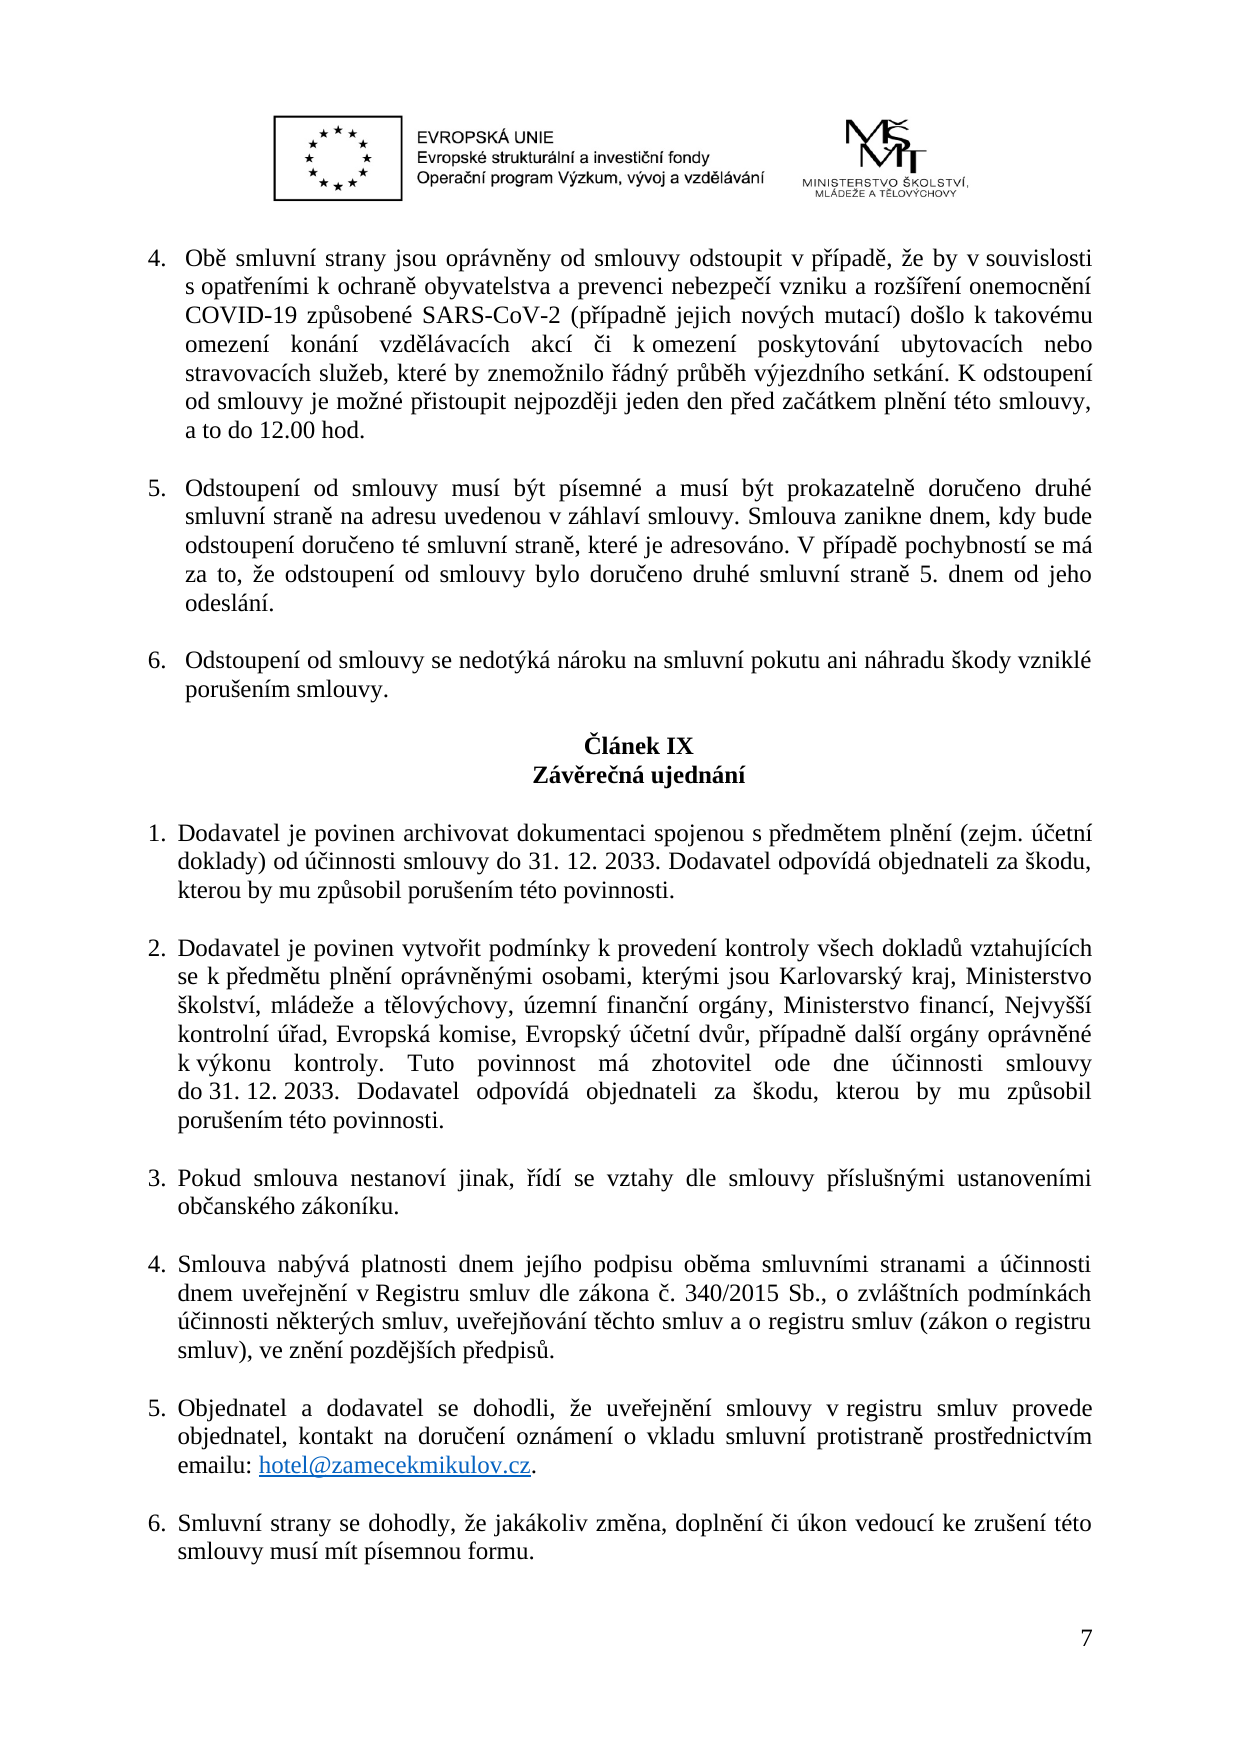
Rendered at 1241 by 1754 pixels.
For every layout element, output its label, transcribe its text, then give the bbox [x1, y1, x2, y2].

list Odstoupení od smlouvy musí být písemné a musí být prokazatelně doručeno druhé smluvní straně na adresu uvedenou v záhlaví smlouvy. Smlouva zanikne dnem, kdy bude odstoupení doručeno té smluvní straně, které je adresováno. V případě pochybností se má za to, že odstoupení od smlouvy bylo doručeno druhé smluvní straně 5. dnem od jeho odeslání. [148, 473, 1093, 616]
list Odstoupení od smlouvy se nedotýká nároku na smluvní pokutu ani náhradu škody vzniklé porušením smlouvy. [148, 645, 1093, 703]
list Obě smluvní strany jsou oprávněny od smlouvy odstoupit v případě, že by v souvislosti s opatřeními k ochraně obyvatelstva a prevenci nebezpečí vzniku a rozšíření onemocnění COVID-19 způsobené SARS-CoV-2 (případně jejich nových mutací) došlo k takovému omezení konání vzdělávacích akcí či k omezení poskytování ubytovacích nebo stravovacích služeb, které by znemožnilo řádný průběh výjezdního setkání. K odstoupení od smlouvy je možné přistoupit nejpozději jeden den před začátkem plnění této smlouvy, a to do 12.00 hod. [148, 243, 1093, 444]
list Dodavatel je povinen vytvořit podmínky k provedení kontroly všech dokladů vztahujících se k předmětu plnění oprávněnými osobami, kterými jsou Karlovarský kraj, Ministerstvo školství, mládeže a tělovýchovy, územní finanční orgány, Ministerstvo financí, Nejvyšší kontrolní úřad, Evropská komise, Evropský účetní dvůr, případně další orgány oprávněné k výkonu kontroly. Tuto povinnost má zhotovitel ode dne účinnosti smlouvy do 31. 12. 2033. Dodavatel odpovídá objednateli za škodu, kterou by mu způsobil porušením této povinnosti. [148, 933, 1093, 1134]
list Smlouva nabývá platnosti dnem jejího podpisu oběma smluvními stranami a účinnosti dnem uveřejnění v Registru smluv dle zákona č. 340/2015 Sb., o zvláštních podmínkách účinnosti některých smluv, uveřejňování těchto smluv a o registru smluv (zákon o registru smluv), ve znění pozdějších předpisů. [148, 1249, 1093, 1364]
list Dodavatel je povinen archivovat dokumentaci spojenou s předmětem plnění (zejm. účetní doklady) od účinnosti smlouvy do 31. 12. 2033. Dodavatel odpovídá objednateli za škodu, kterou by mu způsobil porušením této povinnosti. [148, 818, 1093, 904]
list Objednatel a dodavatel se dohodli, že uveřejnění smlouvy v registru smluv provede objednatel, kontakt na doručení oznámení o vkladu smluvní protistraně prostřednictvím emailu: hotel@zamecekmikulov.cz. [148, 1393, 1093, 1479]
picture [230, 73, 1011, 243]
list Smluvní strany se dohodly, že jakákoliv změna, doplnění či úkon vedoucí ke zrušení této smlouvy musí mít písemnou formu. [148, 1508, 1093, 1565]
text Závěrečná ujednání [148, 760, 1093, 789]
list Pokud smlouva nestanoví jinak, řídí se vztahy dle smlouvy příslušnými ustanoveními občanského zákoníku. [148, 1163, 1093, 1220]
text Článek IX [148, 731, 1093, 760]
